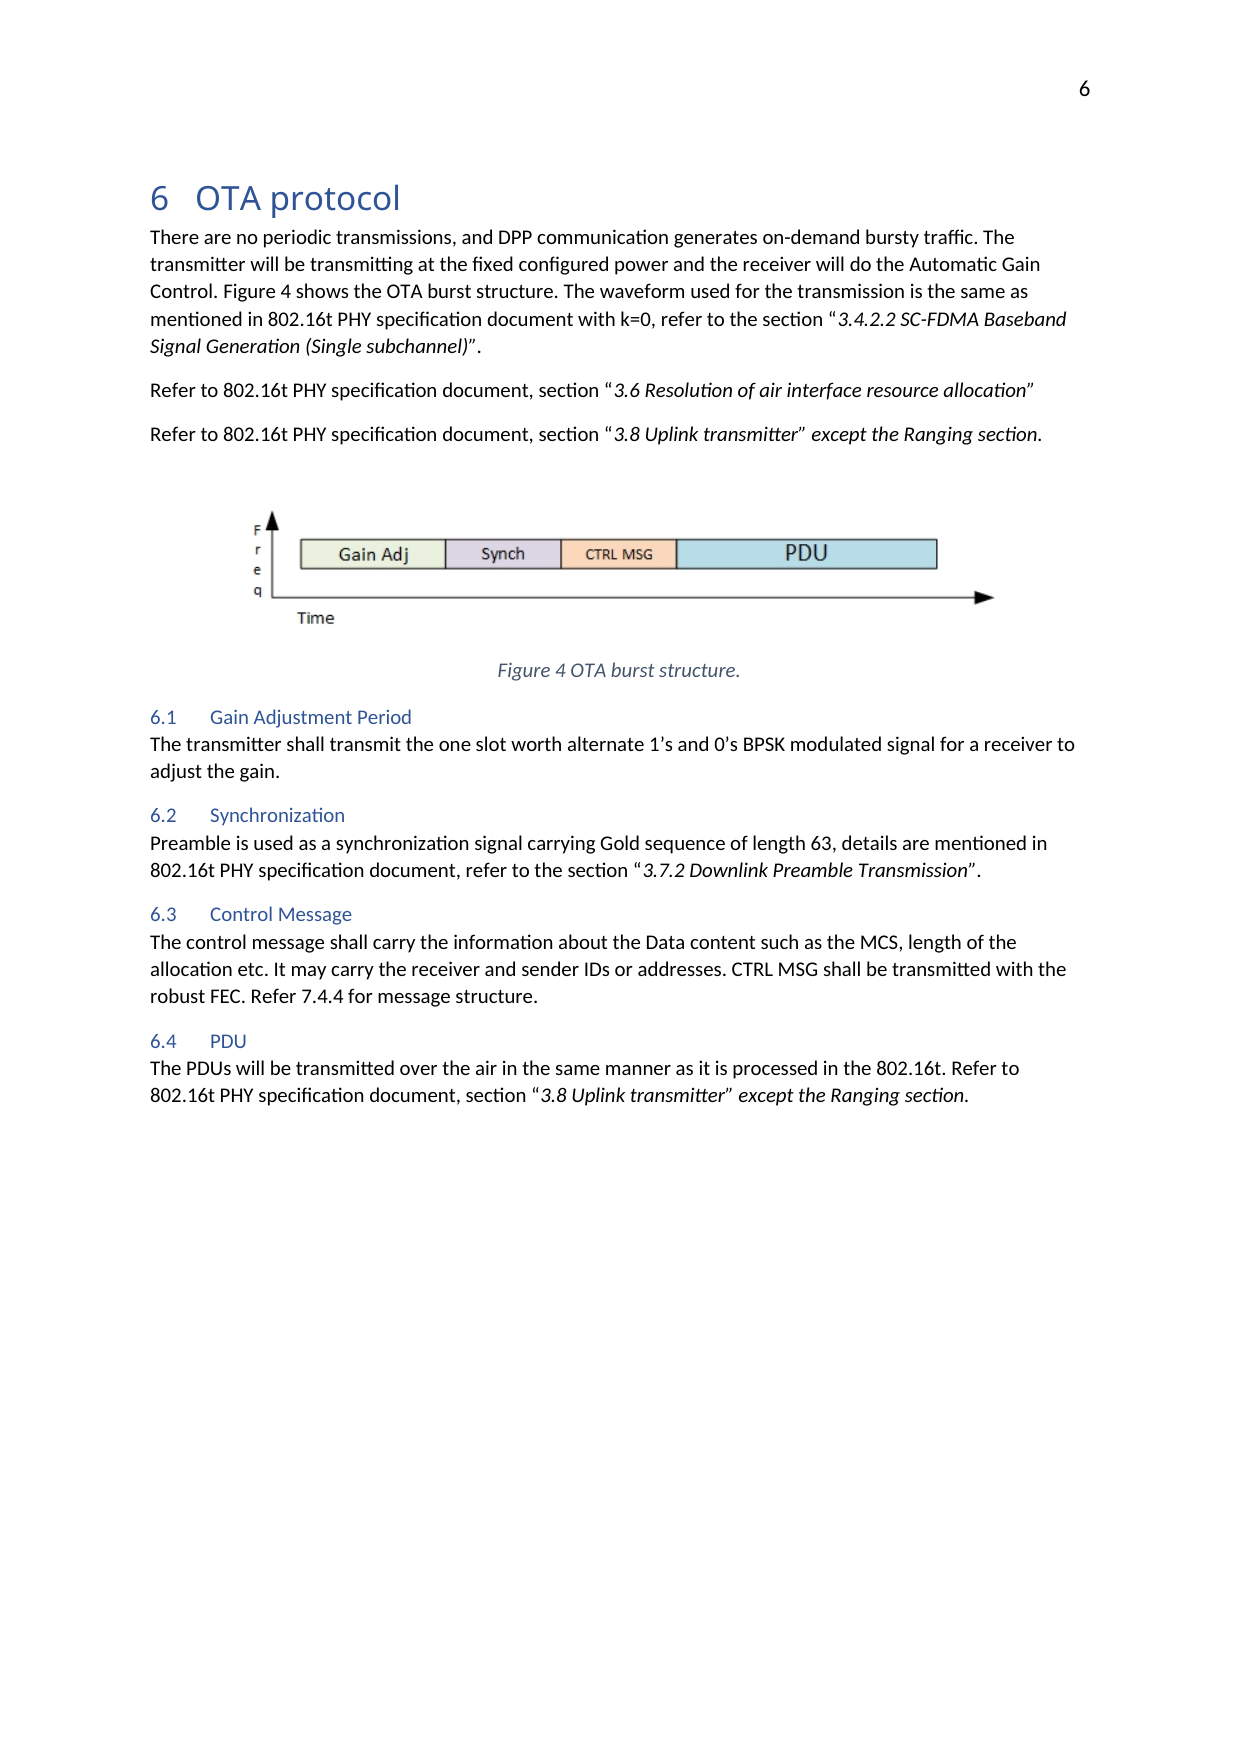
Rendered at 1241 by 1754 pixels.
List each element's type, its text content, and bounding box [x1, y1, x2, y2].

subtitle Control Message [150, 902, 1090, 927]
subtitle Gain Adjustment Period [150, 704, 1090, 729]
text The control message shall carry the information about the Data content such as the MCS, length of the allocation etc. It may carry the receiver and sender IDs or addresses. CTRL MSG shall be transmitted with the robust FEC. Refer 7.4.4 for message structure. [150, 929, 1090, 1009]
text Refer to 802.16t PHY specification document, section “3.8 Uplink transmitter” except the Ranging section. [150, 422, 1090, 447]
text The PDUs will be transmitted over the air in the same manner as it is processed in the 802.16t. Refer to 802.16t PHY specification document, section “3.8 Uplink transmitter” except the Ranging section. [150, 1055, 1090, 1108]
subtitle Synchronization [150, 803, 1090, 828]
subtitle OTA protocol [150, 175, 1090, 220]
text There are no periodic transmissions, and DPP communication generates on-demand bursty traffic. The transmitter will be transmitting at the fixed configured power and the receiver will do the Automatic Gain Control. Figure 4 shows the OTA burst structure. The waveform used for the transmission is the same as mentioned in 802.16t PHY specification document with k=0, refer to the section “3.4.2.2 SC-FDMA Baseband Signal Generation (Single subchannel)”. [150, 224, 1090, 359]
text Preamble is used as a synchronization signal carrying Gold sequence of length 63, details are mentioned in 802.16t PHY specification document, refer to the section “3.7.2 Downlink Preamble Transmission”. [150, 830, 1090, 883]
text The transmitter shall transmit the one slot worth alternate 1’s and 0’s BPSK modulated signal for a receiver to adjust the gain. [150, 731, 1090, 784]
subtitle PDU [150, 1028, 1090, 1053]
text Figure 4 OTA burst structure. [150, 658, 1090, 683]
picture [236, 509, 1004, 639]
text Refer to 802.16t PHY specification document, section “3.6 Resolution of air interface resource allocation” [150, 378, 1090, 403]
